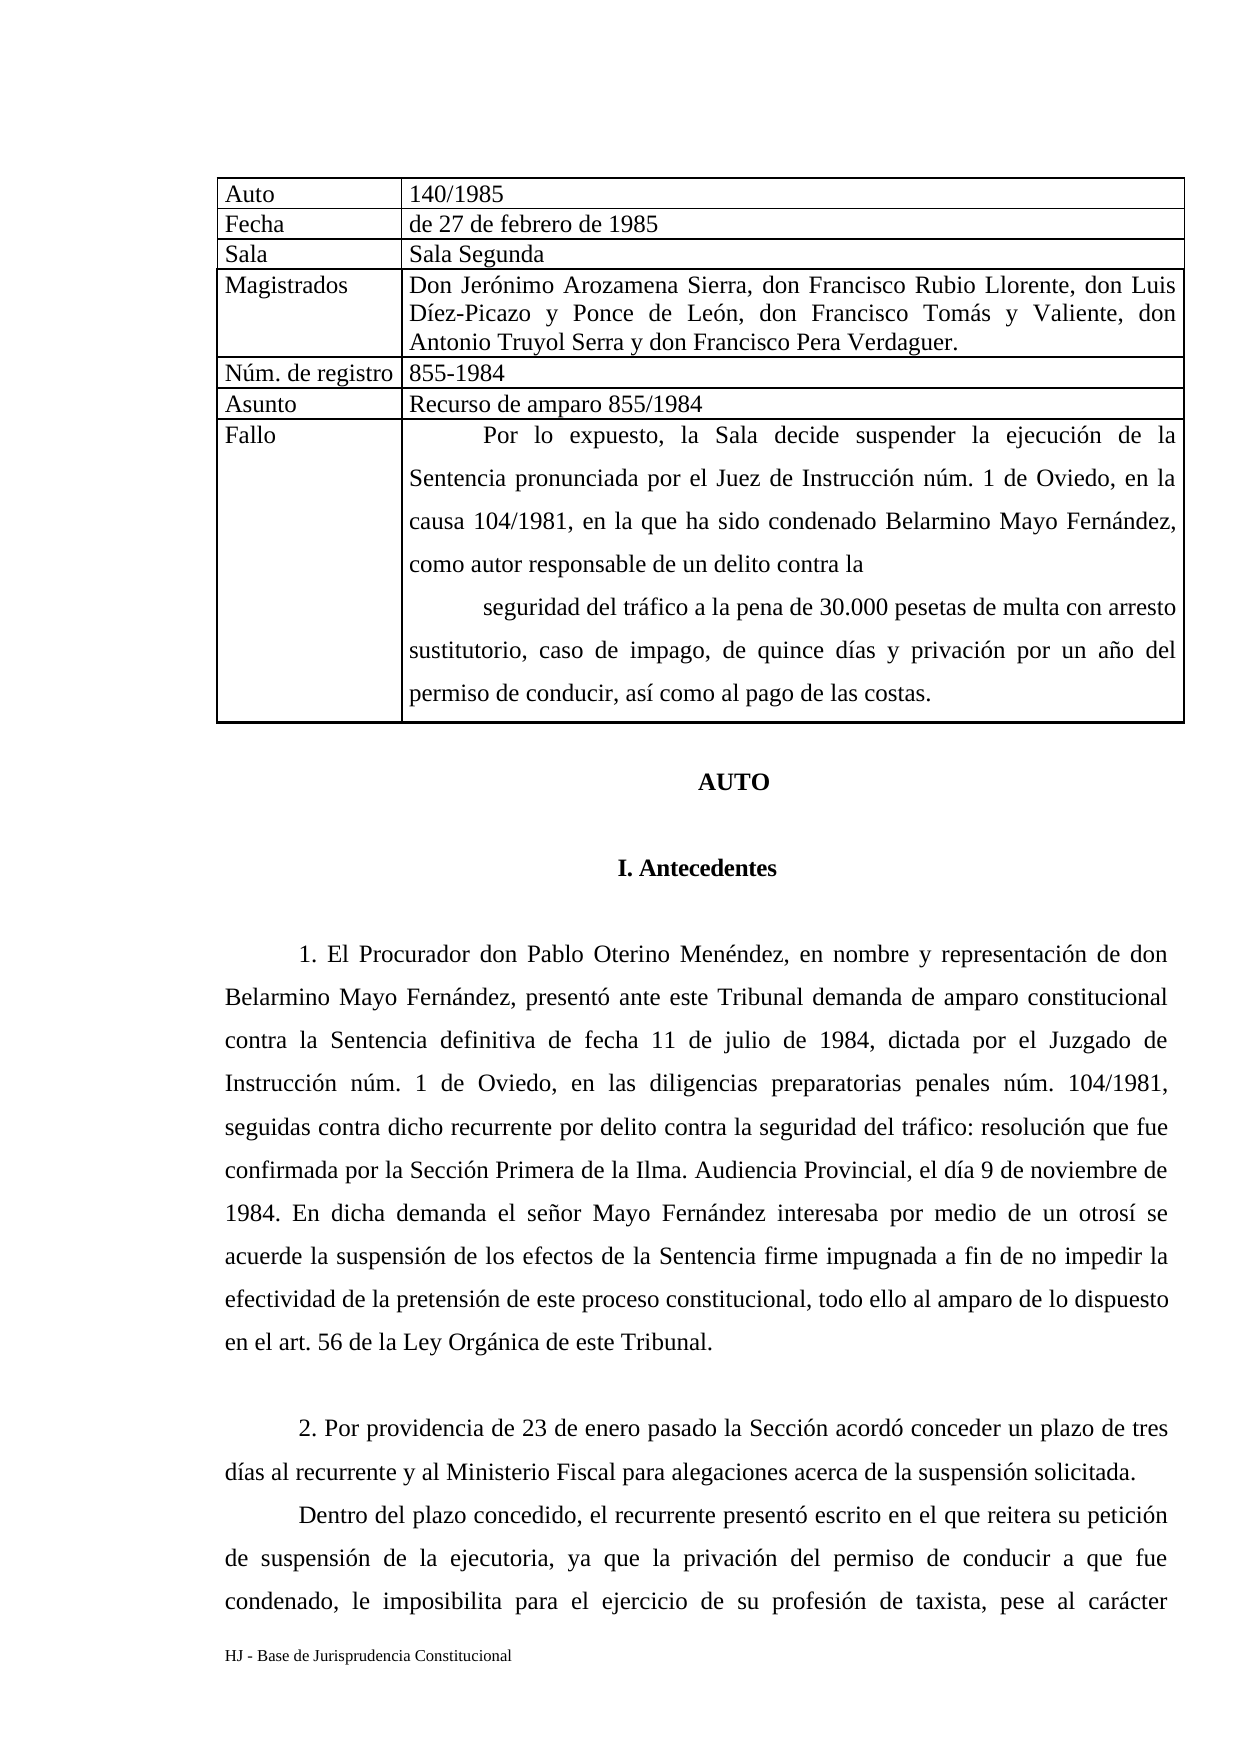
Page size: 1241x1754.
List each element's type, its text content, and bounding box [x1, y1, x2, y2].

text I. Antecedentes [224, 853, 1169, 882]
table_cell Asunto [218, 389, 401, 418]
table_cell Fecha [218, 209, 401, 238]
text 2. Por providencia de 23 de enero pasado la Sección acordó conceder un plazo de tres días al recurrente y al Ministerio Fiscal para alegaciones acerca de la suspensión solicitada. [224, 1413, 1169, 1485]
table_cell Sala [218, 240, 401, 268]
table_cell Don Jerónimo Arozamena Sierra, don Francisco Rubio Llorente, don Luis Díez-Picazo y Ponce de León, don Francisco Tomás y Valiente, don Antonio Truyol Serra y don Francisco Pera Verdaguer. [403, 270, 1183, 356]
table_cell Sala Segunda [402, 240, 1184, 268]
table_header 140/1985 [402, 179, 1184, 207]
table_cell Núm. de registro [218, 358, 401, 387]
table_cell Magistrados [218, 270, 401, 356]
table_cell Fallo [218, 420, 401, 721]
table_cell Recurso de amparo 855/1984 [403, 389, 1183, 418]
table_cell Por lo expuesto, la Sala decide suspender la ejecución de la Sentencia pronunciada por el Juez de Instrucción núm. 1 de Oviedo, en la causa 104/1981, en la que ha sido condenado Belarmino Mayo Fernández, como autor responsable de un delito contra la seguridad del tráfico a la pena de 30.000 pesetas de multa con arresto sustitutorio, caso de impago, de quince días y privación por un año del permiso de conducir, así como al pago de las costas. [403, 420, 1183, 721]
text 1. El Procurador don Pablo Oterino Menéndez, en nombre y representación de don Belarmino Mayo Fernández, presentó ante este Tribunal demanda de amparo constitucional contra la Sentencia definitiva de fecha 11 de julio de 1984, dictada por el Juzgado de Instrucción núm. 1 de Oviedo, en las diligencias preparatorias penales núm. 104/1981, seguidas contra dicho recurrente por delito contra la seguridad del tráfico: resolución que fue confirmada por la Sección Primera de la Ilma. Audiencia Provincial, el día 9 de noviembre de 1984. En dicha demanda el señor Mayo Fernández interesaba por medio de un otrosí se acuerde la suspensión de los efectos de la Sentencia firme impugnada a fin de no impedir la efectividad de la pretensión de este proceso constitucional, todo ello al amparo de lo dispuesto en el art. 56 de la Ley Orgánica de este Tribunal. [224, 939, 1169, 1356]
table_header Auto [218, 179, 401, 207]
table_cell de 27 de febrero de 1985 [402, 209, 1184, 238]
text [224, 1500, 1169, 1615]
text AUTO [224, 767, 1169, 795]
table_cell 855-1984 [403, 358, 1183, 387]
